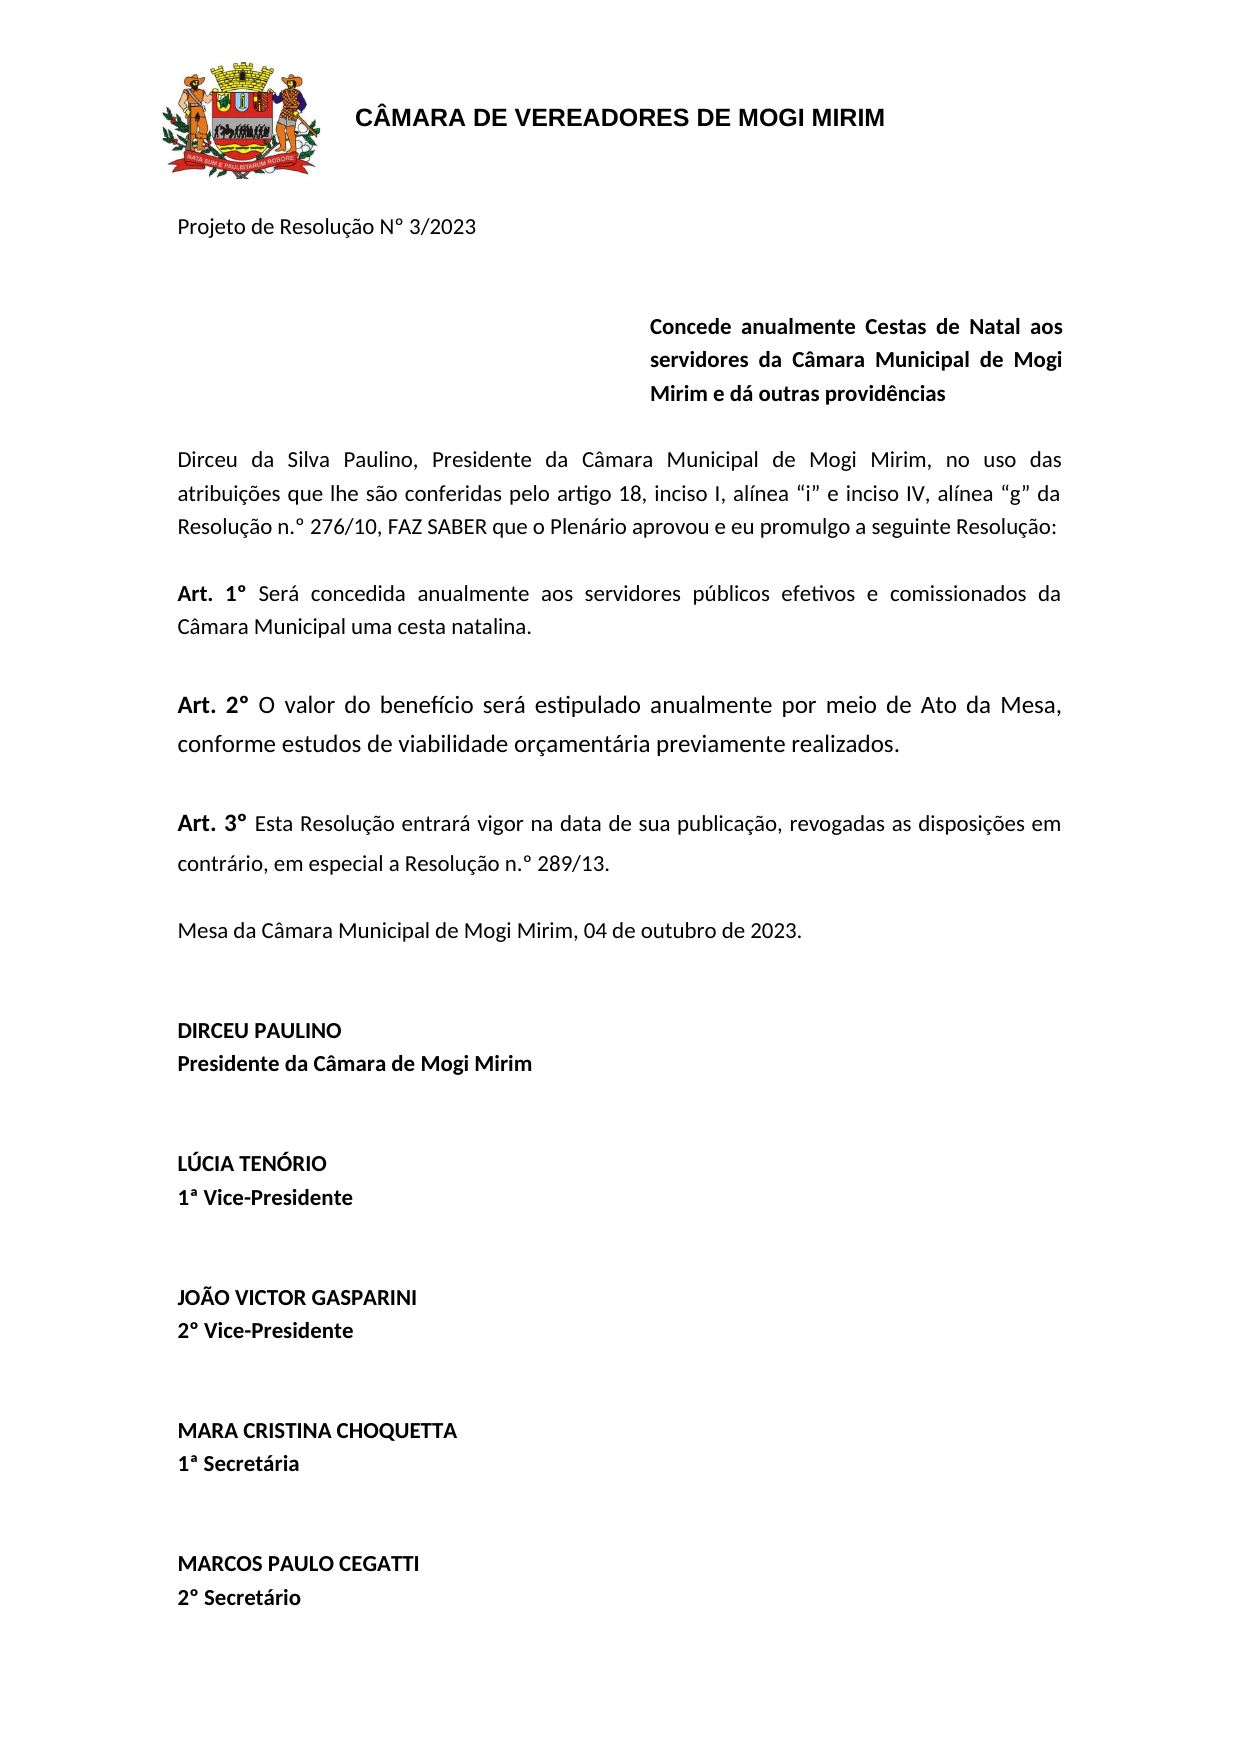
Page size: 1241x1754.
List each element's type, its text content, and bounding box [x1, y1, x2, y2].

text JOÃO VICTOR GASPARINI [177, 1278, 1063, 1311]
text 2º Secretário [177, 1578, 1063, 1611]
text Art. 3º Esta Resolução entrará vigor na data de sua publicação, revogadas as disposições em contrário, em especial a Resolução n.º 289/13. [177, 798, 1063, 878]
text Art. 2º O valor do benefício será estipulado anualmente por meio de Ato da Mesa, conforme estudos de viabilidade orçamentária previamente realizados. [177, 680, 1063, 759]
picture [161, 62, 321, 178]
text Projeto de Resolução Nº 3/2023 [177, 207, 1063, 240]
text Mesa da Câmara Municipal de Mogi Mirim, 04 de outubro de 2023. [177, 911, 1063, 944]
text MARA CRISTINA CHOQUETTA [177, 1411, 1063, 1444]
text Dirceu da Silva Paulino, Presidente da Câmara Municipal de Mogi Mirim, no uso das atribuições que lhe são conferidas pelo artigo 18, inciso I, alínea “i” e inciso IV, alínea “g” da Resolução n.º 276/10, FAZ SABER que o Plenário aprovou e eu promulgo a seguinte Resolução: [177, 440, 1063, 540]
text 2º Vice-Presidente [177, 1311, 1063, 1344]
text MARCOS PAULO CEGATTI [177, 1544, 1063, 1578]
text 1ª Vice-Presidente [177, 1178, 1063, 1211]
text Concede anualmente Cestas de Natal aos servidores da Câmara Municipal de Mogi Mirim e dá outras providências [650, 307, 1063, 407]
text Art. 1º Será concedida anualmente aos servidores públicos efetivos e comissionados da Câmara Municipal uma cesta natalina. [177, 573, 1063, 640]
text LÚCIA TENÓRIO [177, 1144, 1063, 1178]
subtitle DIRCEU PAULINO [177, 1011, 1063, 1044]
text 1ª Secretária [177, 1444, 1063, 1478]
subtitle Presidente da Câmara de Mogi Mirim [177, 1044, 1063, 1078]
